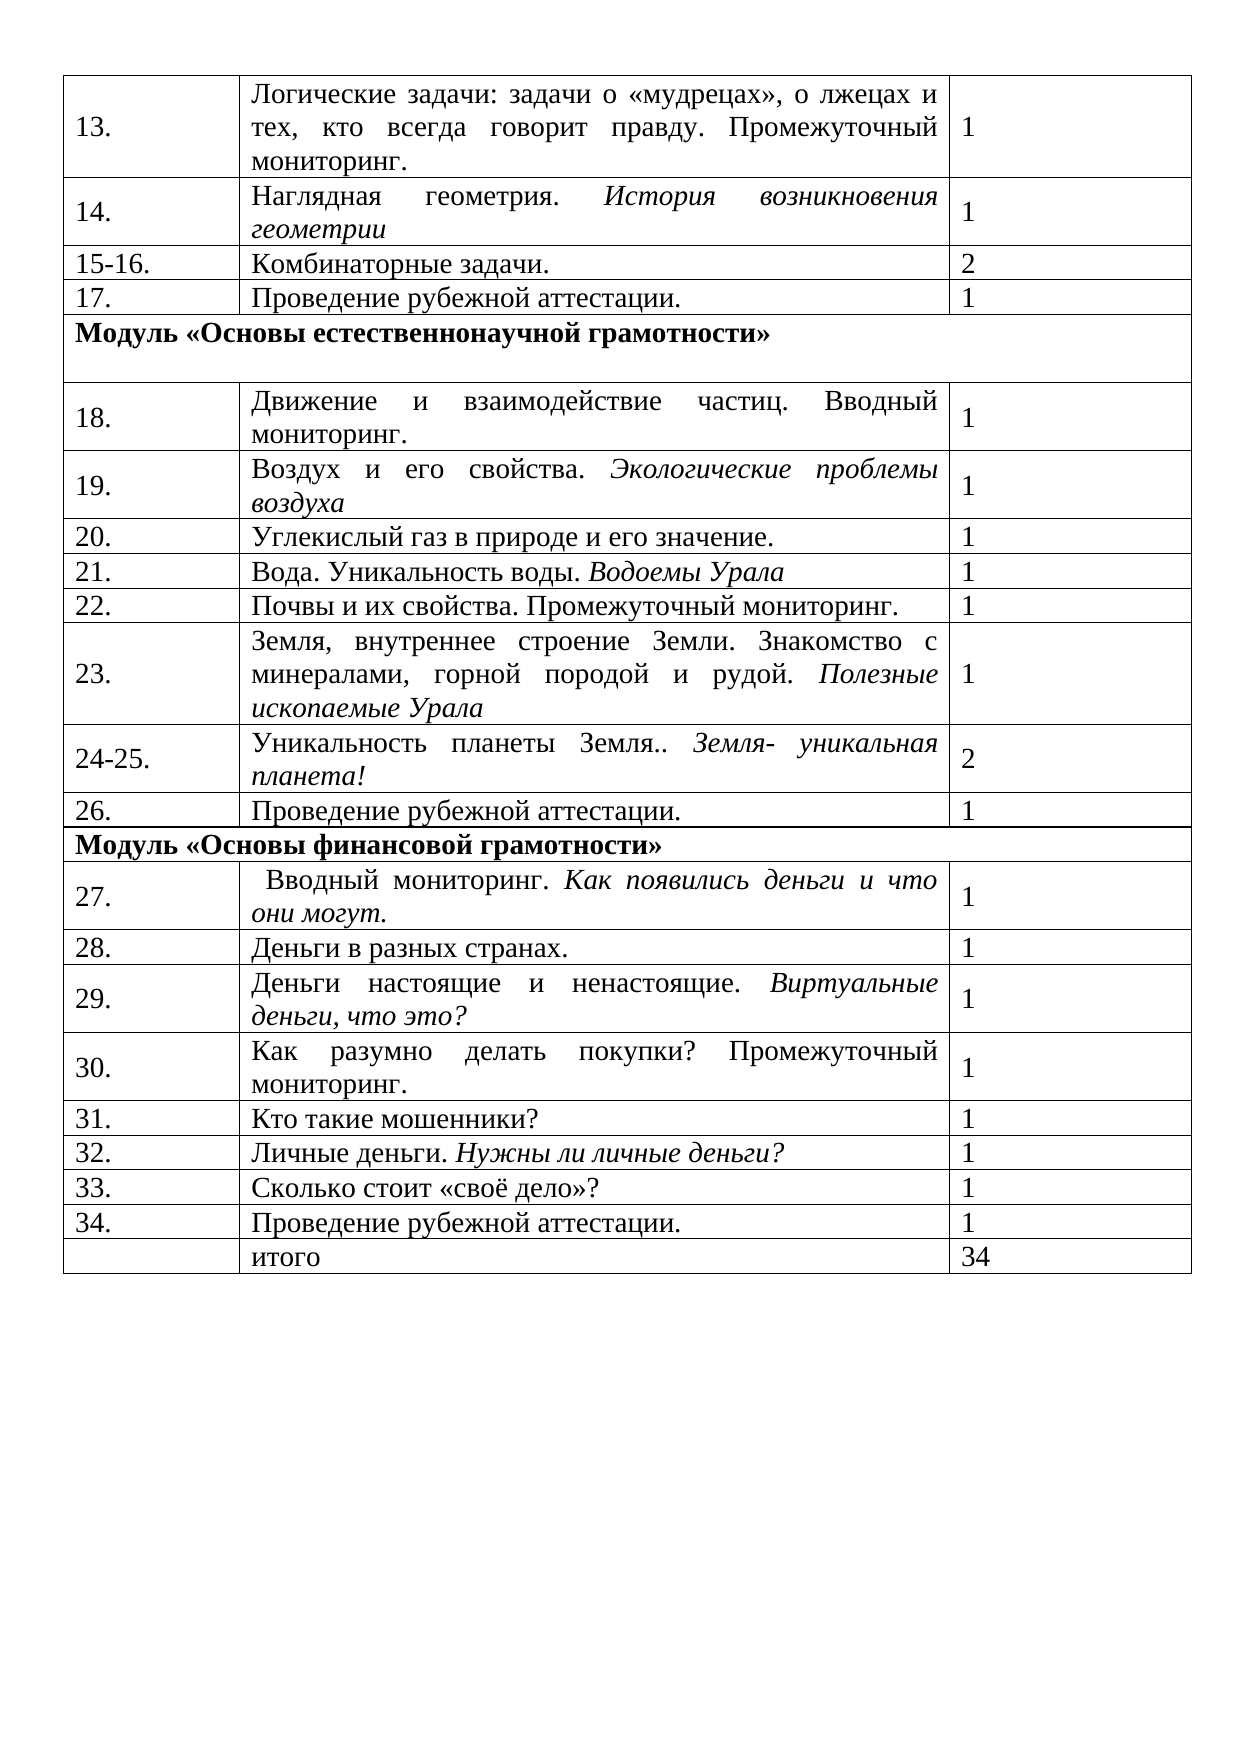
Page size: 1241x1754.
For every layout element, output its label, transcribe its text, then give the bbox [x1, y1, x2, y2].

table_cell Земля, внутреннее строение Земли. Знакомство с минералами, горной породой и рудой. Полезные ископаемые Урала [240, 623, 949, 724]
table_cell Наглядная геометрия. История возникновения геометрии [240, 178, 949, 245]
table_cell 26. [64, 793, 239, 826]
table_cell 21. [64, 554, 239, 587]
table_cell 23. [64, 623, 239, 724]
table_cell 1 [950, 280, 1191, 314]
table_cell Воздух и его свойства. Экологические проблемы воздуха [240, 451, 949, 518]
table_cell 1 [950, 1170, 1191, 1204]
table_cell Проведение рубежной аттестации. [240, 1205, 949, 1238]
table_cell Логические задачи: задачи о «мудрецах», о лжецах и тех, кто всегда говорит правду. Промежуточный мониторинг. [240, 76, 949, 177]
table_cell 34. [64, 1205, 239, 1238]
table_cell 1 [950, 519, 1191, 553]
table_cell 29. [64, 965, 239, 1032]
table_cell Как разумно делать покупки? Промежуточный мониторинг. [240, 1033, 949, 1100]
table_cell 1 [950, 1136, 1191, 1169]
table_cell 22. [64, 589, 239, 622]
table_cell Кто такие мошенники? [240, 1101, 949, 1134]
table_cell 30. [64, 1033, 239, 1100]
table_cell [64, 1239, 239, 1273]
table_cell 1 [950, 965, 1191, 1032]
table_cell 1 [950, 178, 1191, 245]
table_cell 2 [950, 725, 1191, 792]
table_cell 1 [950, 930, 1191, 964]
table_cell 15-16. [64, 246, 239, 279]
table_cell 2 [950, 246, 1191, 279]
table_cell Личные деньги. Нужны ли личные деньги? [240, 1136, 949, 1169]
table_cell Комбинаторные задачи. [240, 246, 949, 279]
table_cell 34 [950, 1239, 1191, 1273]
table_cell Вода. Уникальность воды. Водоемы Урала [240, 554, 949, 587]
table_cell Уникальность планеты Земля.. Земля- уникальная планета! [240, 725, 949, 792]
table_cell 13. [64, 76, 239, 177]
table_cell 1 [950, 589, 1191, 622]
table_cell 24-25. [64, 725, 239, 792]
table_cell 1 [950, 623, 1191, 724]
table_cell Модуль «Основы естественнонаучной грамотности» [64, 315, 1191, 382]
table_cell итого [240, 1239, 949, 1273]
table_cell 33. [64, 1170, 239, 1204]
table_cell Проведение рубежной аттестации. [240, 793, 949, 826]
table_cell Углекислый газ в природе и его значение. [240, 519, 949, 553]
table_cell 17. [64, 280, 239, 314]
table_cell 1 [950, 1033, 1191, 1100]
table_cell 27. [64, 862, 239, 929]
table_cell 32. [64, 1136, 239, 1169]
table_cell 19. [64, 451, 239, 518]
table_cell Проведение рубежной аттестации. [240, 280, 949, 314]
table_cell Модуль «Основы финансовой грамотности» [64, 828, 1191, 861]
table_cell 31. [64, 1101, 239, 1134]
table_cell Движение и взаимодействие частиц. Вводный мониторинг. [240, 383, 949, 450]
table_cell 20. [64, 519, 239, 553]
table_cell 14. [64, 178, 239, 245]
table_cell Вводный мониторинг. Как появились деньги и что они могут. [240, 862, 949, 929]
table_cell Деньги настоящие и ненастоящие. Виртуальные деньги, что это? [240, 965, 949, 1032]
table_cell 1 [950, 793, 1191, 826]
table_cell 1 [950, 1101, 1191, 1134]
table_cell 28. [64, 930, 239, 964]
table_cell 1 [950, 383, 1191, 450]
table_cell 1 [950, 862, 1191, 929]
table_cell 1 [950, 76, 1191, 177]
table_cell 1 [950, 1205, 1191, 1238]
table_cell 1 [950, 554, 1191, 587]
table_cell Почвы и их свойства. Промежуточный мониторинг. [240, 589, 949, 622]
table_cell Сколько стоит «своё дело»? [240, 1170, 949, 1204]
table_cell 1 [950, 451, 1191, 518]
table_cell 18. [64, 383, 239, 450]
table_cell Деньги в разных странах. [240, 930, 949, 964]
